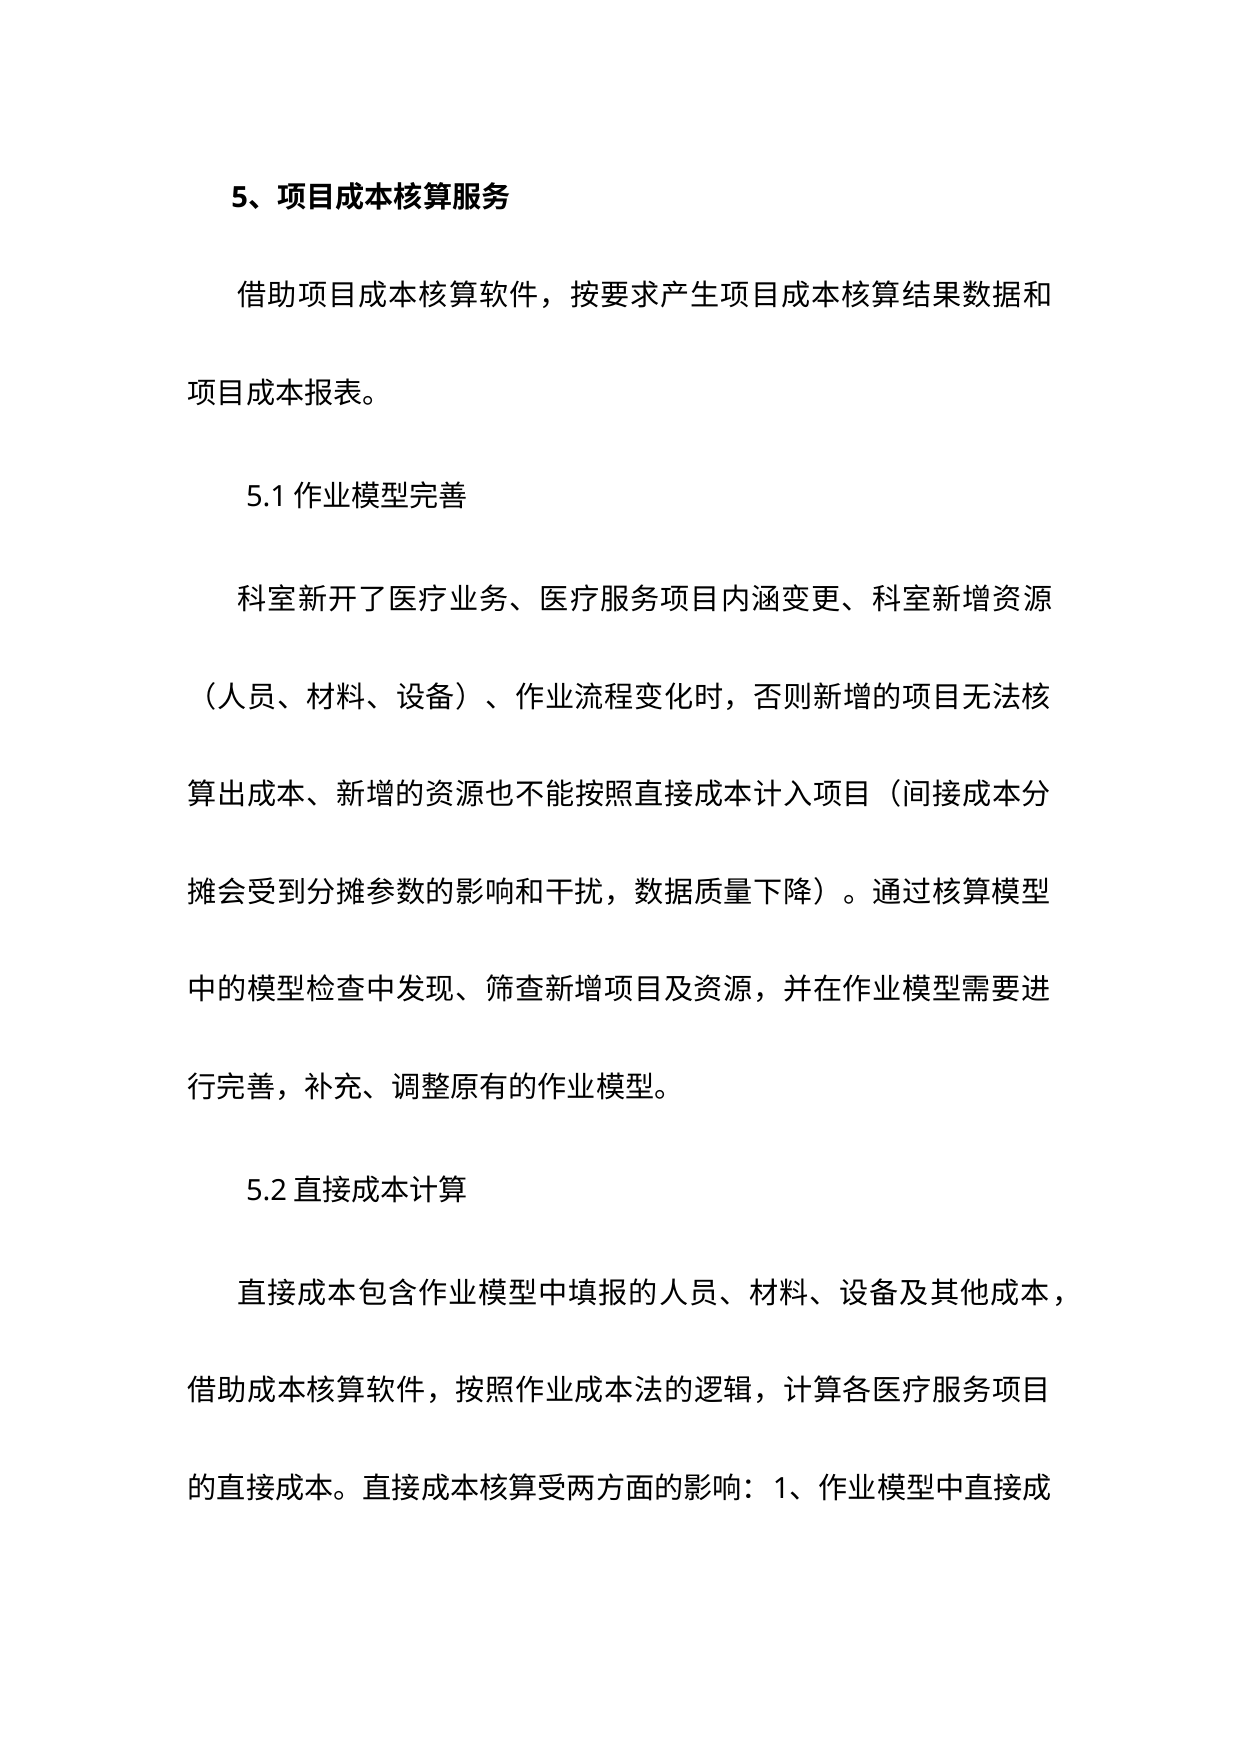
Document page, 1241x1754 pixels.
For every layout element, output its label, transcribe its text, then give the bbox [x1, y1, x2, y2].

text 5、项目成本核算服务 [231, 162, 1053, 227]
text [187, 1258, 1053, 1518]
text 5.1作业模型完善 [187, 461, 1053, 526]
text 借助项目成本核算软件，按要求产生项目成本核算结果数据和项目成本报表。 [187, 261, 1053, 423]
text 5.2直接成本计算 [187, 1155, 1053, 1220]
text 科室新开了医疗业务、医疗服务项目内涵变更、科室新增资源（人员、材料、设备）、作业流程变化时，否则新增的项目无法核算出成本、新增的资源也不能按照直接成本计入项目（间接成本分摊会受到分摊参数的影响和干扰，数据质量下降）。通过核算模型中的模型检查中发现、筛查新增项目及资源，并在作业模型需要进行完善，补充、调整原有的作业模型。 [187, 564, 1053, 1117]
